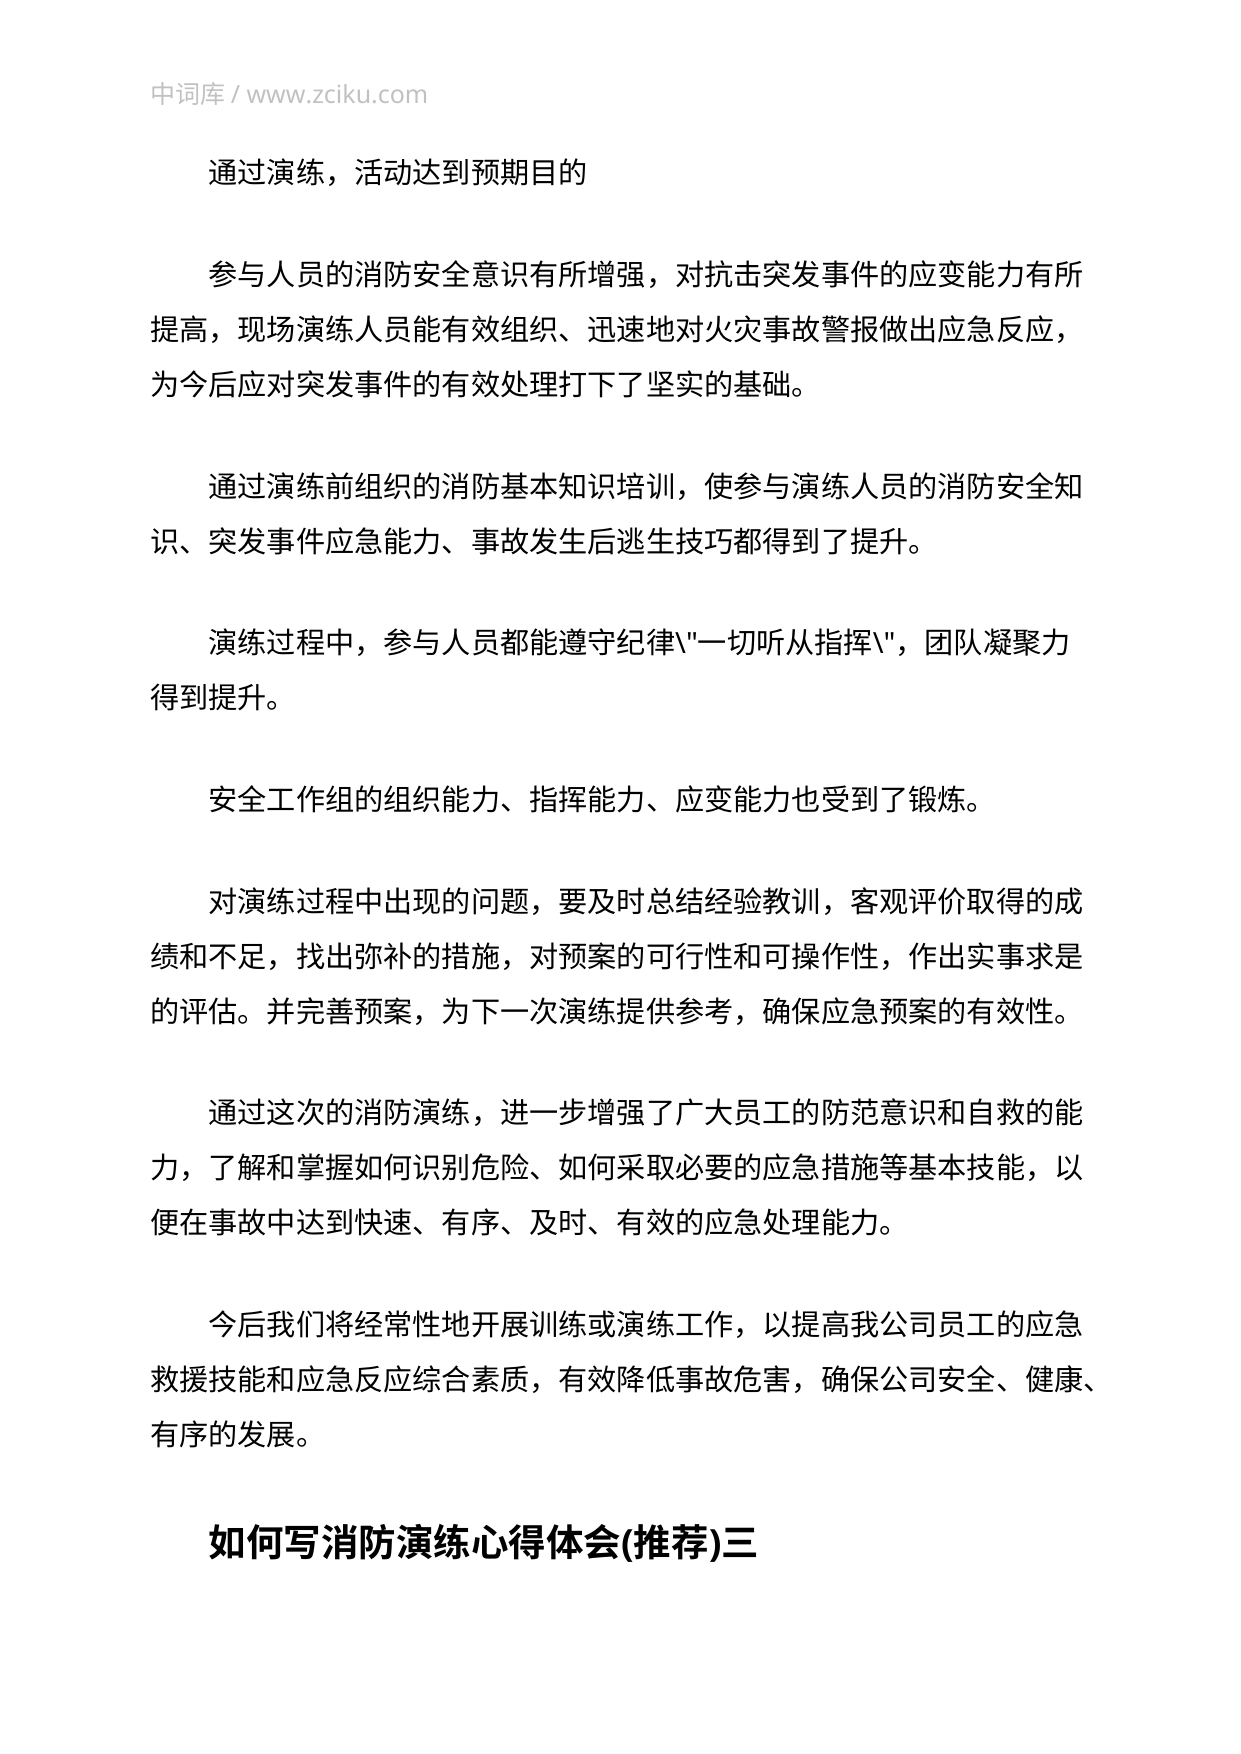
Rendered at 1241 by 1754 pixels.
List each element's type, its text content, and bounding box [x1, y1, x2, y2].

text 通过演练，活动达到预期目的 [150, 150, 1090, 192]
text 如何写消防演练心得体会(推荐)三 [150, 1513, 1090, 1568]
text 今后我们将经常性地开展训练或演练工作，以提高我公司员工的应急救援技能和应急反应综合素质，有效降低事故危害，确保公司安全、健康、有序的发展。 [150, 1302, 1090, 1454]
text 安全工作组的组织能力、指挥能力、应变能力也受到了锻炼。 [150, 777, 1090, 819]
text 通过演练前组织的消防基本知识培训，使参与演练人员的消防安全知识、突发事件应急能力、事故发生后逃生技巧都得到了提升。 [150, 463, 1090, 561]
text 演练过程中，参与人员都能遵守纪律\"一切听从指挥\"，团队凝聚力得到提升。 [150, 620, 1090, 717]
text 通过这次的消防演练，进一步增强了广大员工的防范意识和自救的能力，了解和掌握如何识别危险、如何采取必要的应急措施等基本技能，以便在事故中达到快速、有序、及时、有效的应急处理能力。 [150, 1090, 1090, 1242]
text 参与人员的消防安全意识有所增强，对抗击突发事件的应变能力有所提高，现场演练人员能有效组织、迅速地对火灾事故警报做出应急反应，为今后应对突发事件的有效处理打下了坚实的基础。 [150, 252, 1090, 404]
text 对演练过程中出现的问题，要及时总结经验教训，客观评价取得的成绩和不足，找出弥补的措施，对预案的可行性和可操作性，作出实事求是的评估。并完善预案，为下一次演练提供参考，确保应急预案的有效性。 [150, 878, 1090, 1031]
